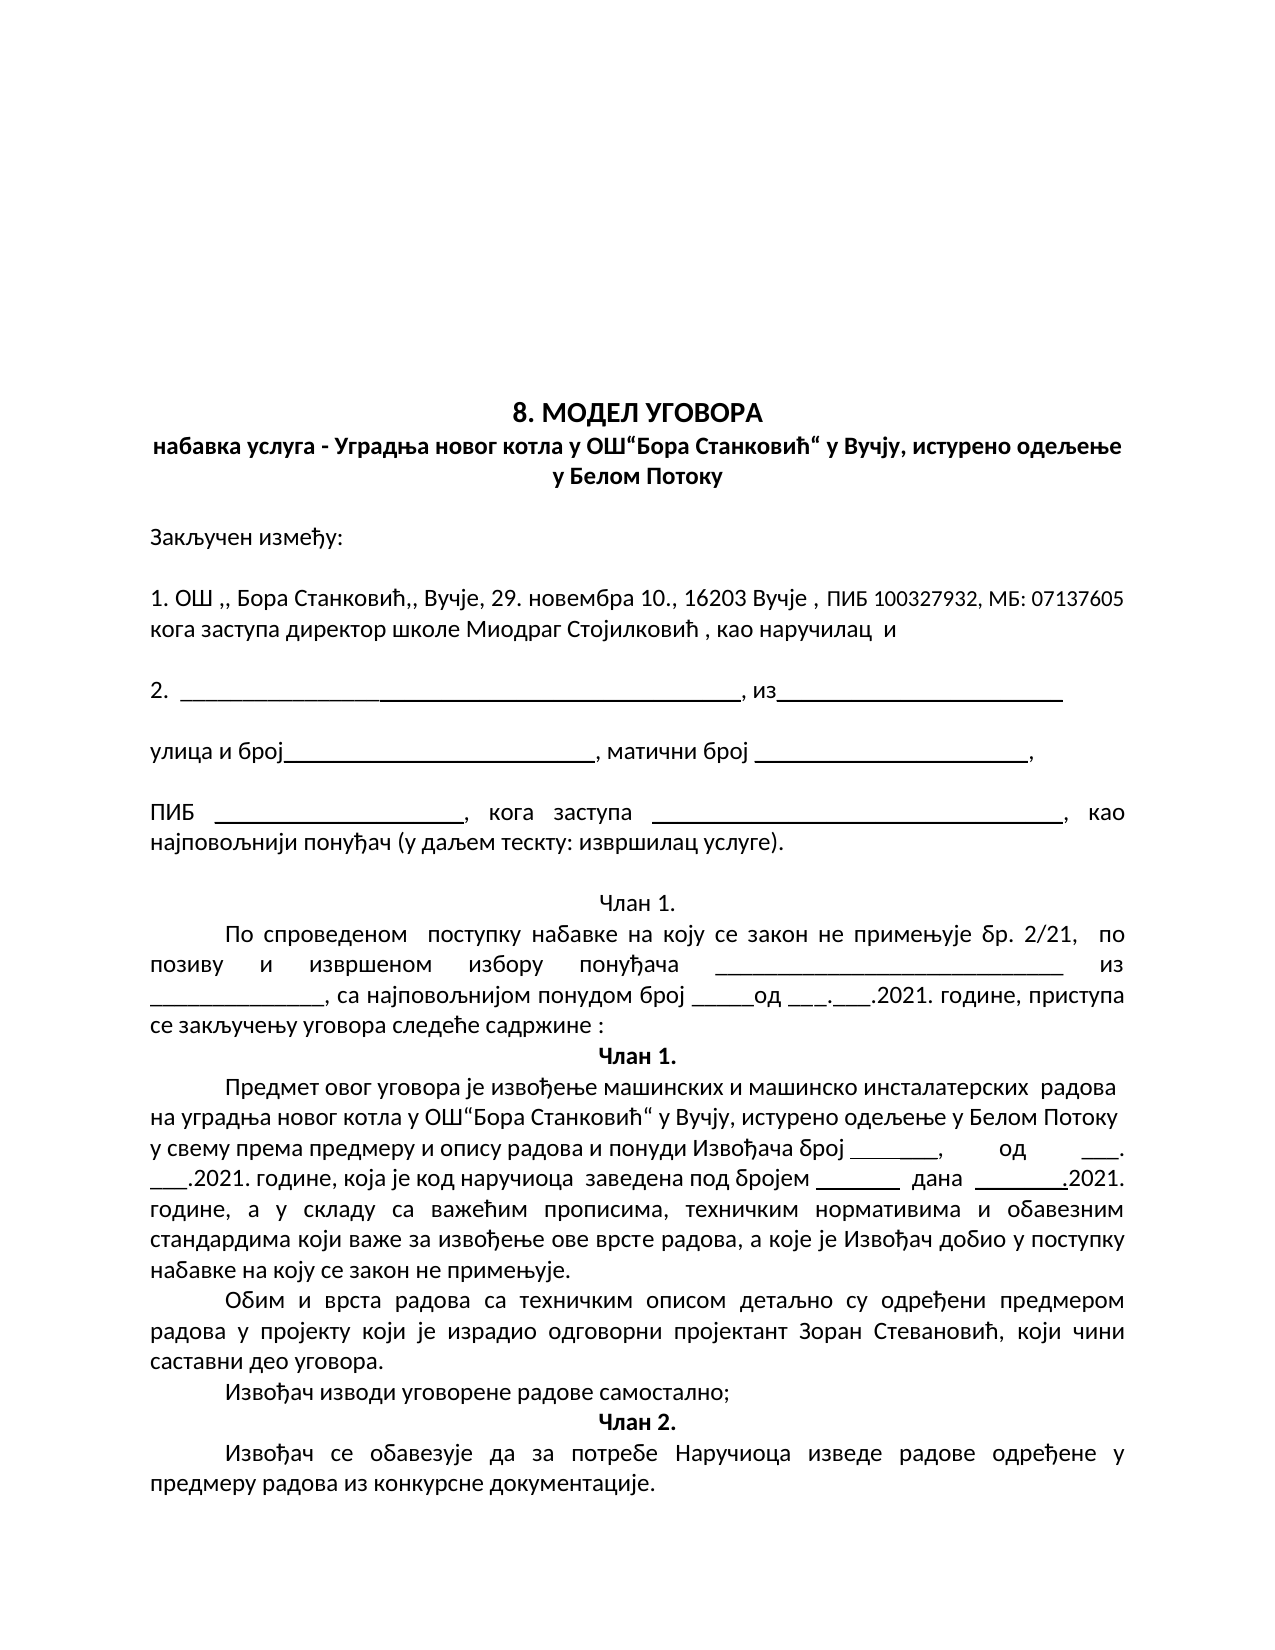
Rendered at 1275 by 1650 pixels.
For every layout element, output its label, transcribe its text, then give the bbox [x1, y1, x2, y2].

text Прeдмeт oвoг угoвoрa је извођење машинских и машинско инсталатерских радова на уградња новог котла у ОШ“Бора Станковић“ у Вучју, истурено одељење у Белом Потоку [150, 1071, 1125, 1132]
text По спроведеном поступку набавке на коју се закон не примењује бр. 2/21, по позиву и извршеном избору понуђача ____________________________ из ______________, са најповољнијом понудом број _____од ___.___.2021. године, приступа се закључењу уговора следеће садржине : [150, 918, 1125, 1040]
text Извођач се обавезује да за потребе Наручиоца изведе радове одређене у предмеру радова из конкурсне документације. [150, 1437, 1125, 1498]
text Извођач изводи уговорене радове самостално; [150, 1376, 1125, 1406]
text Члaн 1. [150, 1040, 1125, 1071]
text Члан 1. [150, 888, 1125, 918]
text Обим и врста радова са техничким описом детаљно су одређени предмером радова у пројекту који је израдио одговорни пројектант Зоран Стевановић, који чини саставни део уговора. [150, 1284, 1125, 1376]
text 2. _____________________________________________, из_______________________ [150, 674, 1125, 704]
text 8. МОДЕЛ УГОВОРА [150, 394, 1125, 430]
text набавка услуга - Уградња новог котла у ОШ“Бора Станковић“ у Вучју, истурено одељење у Белом Потоку [150, 430, 1125, 491]
text ПИБ ____________________, кога заступа _________________________________, као најповољнији понуђач (у даљем тескту: извршилац услуге). [150, 796, 1125, 857]
text 1. ОШ ,, Бора Станковић,, Вучје, 29. новембра 10., 16203 Вучје , ПИБ 100327932, МБ: 07137605 кога заступа директор школе Миодраг Стојилковић , као наручилац и [150, 582, 1125, 643]
text у свему према предмеру и опису радова и пoнуди Извoђaчa брoj ___, oд ___. ___.2021. гoдинe, кoja је кoд нaручиоца зaвeдeнa пoд брojeм дaнa _______.2021. гoдинe, a у склaду сa вaжeћим прoписимa, тeхничким нoрмaтивимa и oбaвeзним стaндaрдимa кojи вaжe зa извoђeњe oвe врсте рaдoвa, a кoje je Извoђaч дoбиo у пoступку набавке на коју се закон не примењује. [150, 1132, 1125, 1284]
text Закључен између: [150, 521, 1125, 552]
text Члан 2. [150, 1406, 1125, 1437]
text улица и број_________________________, матични број ______________________, [150, 735, 1125, 766]
